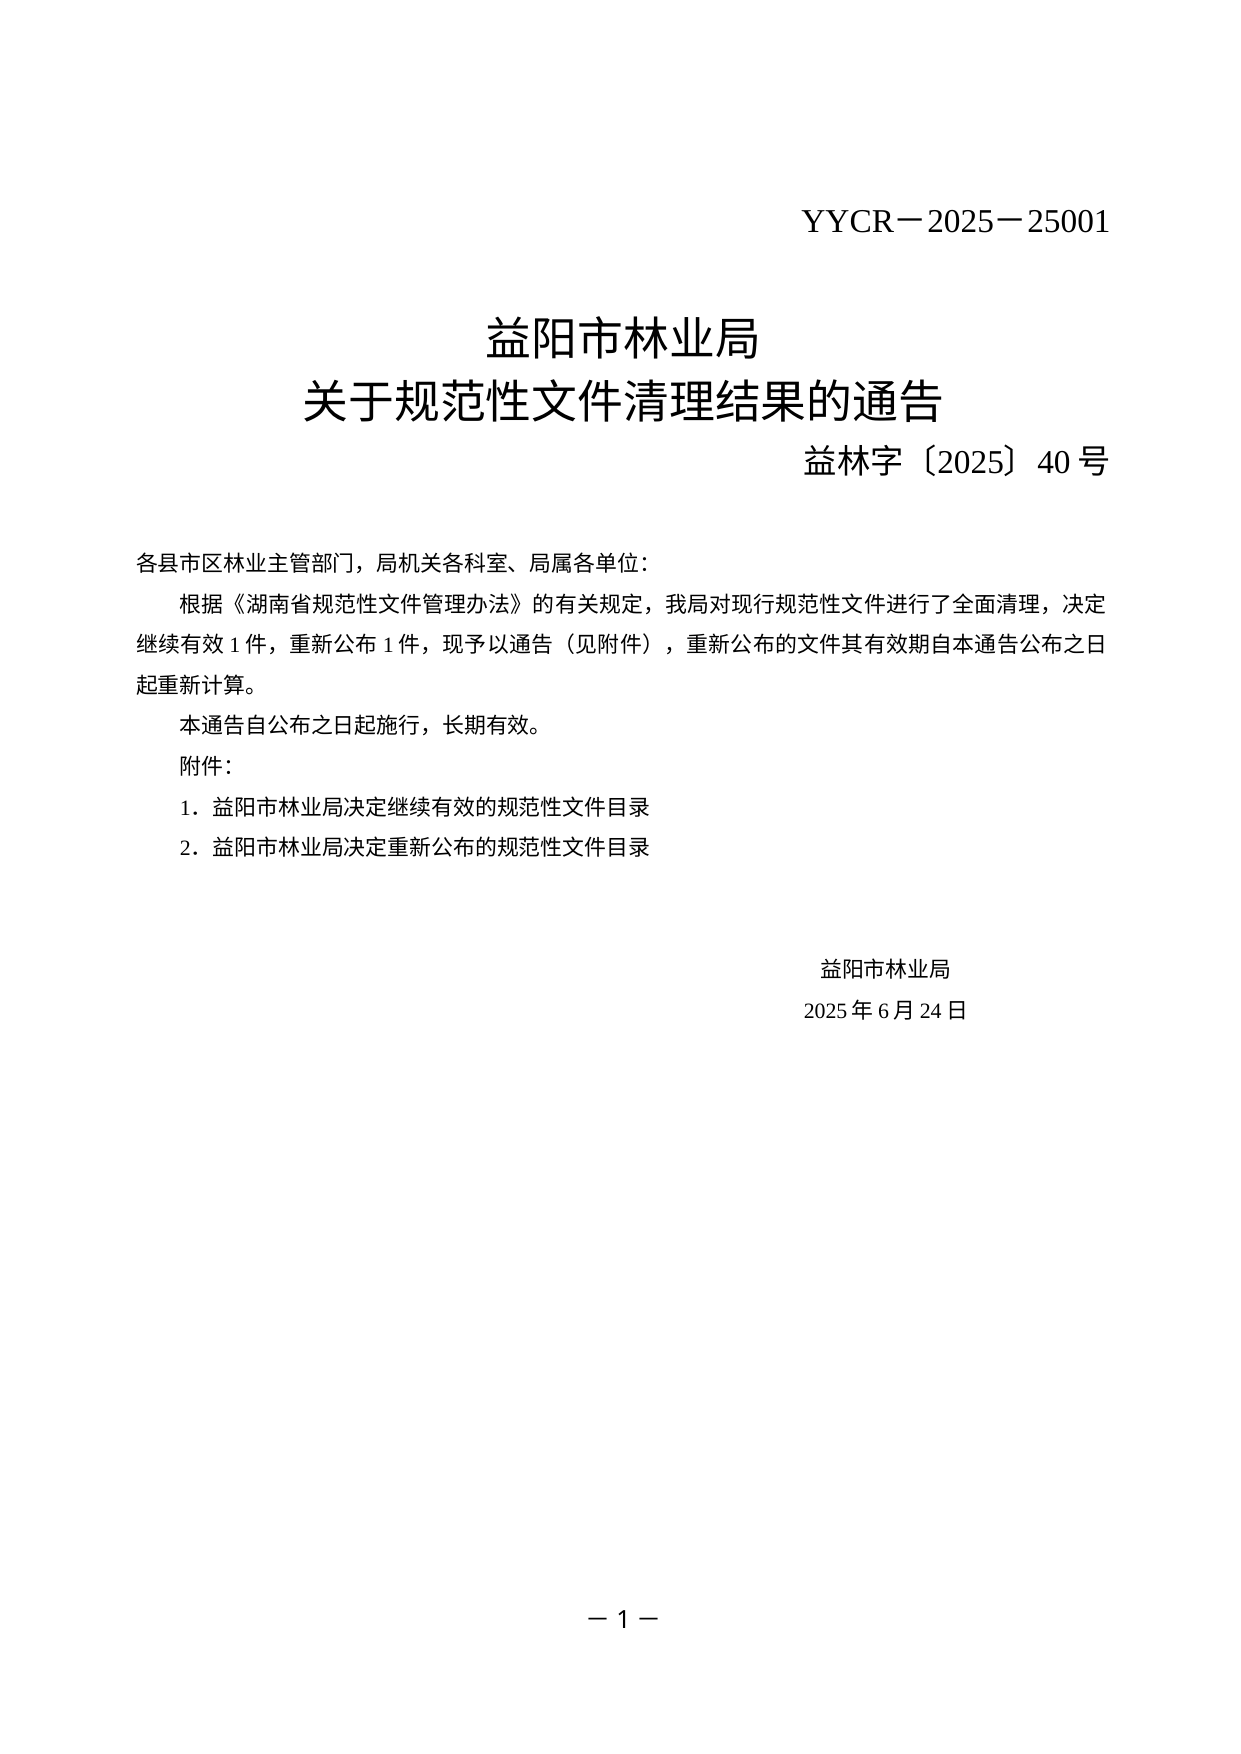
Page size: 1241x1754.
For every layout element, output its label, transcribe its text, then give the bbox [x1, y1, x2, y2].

text 2．益阳市林业局决定重新公布的规范性文件目录 [136, 823, 1110, 864]
text 益阳市林业局 [136, 306, 1110, 368]
text 2025年6月24日 [617, 986, 1110, 1026]
text 各县市区林业主管部门，局机关各科室、局属各单位： [136, 539, 1110, 579]
text 本通告自公布之日起施行，长期有效。 [136, 701, 1110, 742]
text 附件： [136, 742, 1110, 783]
text YYCR－2025－25001 [136, 189, 1110, 243]
text 1．益阳市林业局决定继续有效的规范性文件目录 [136, 783, 1110, 823]
text 益林字〔2025〕40号 [136, 431, 1110, 485]
text 关于规范性文件清理结果的通告 [136, 368, 1110, 431]
text 益阳市林业局 [617, 945, 1110, 986]
text 根据《湖南省规范性文件管理办法》的有关规定，我局对现行规范性文件进行了全面清理，决定继续有效1件，重新公布1件，现予以通告（见附件），重新公布的文件其有效期自本通告公布之日起重新计算。 [136, 579, 1110, 701]
